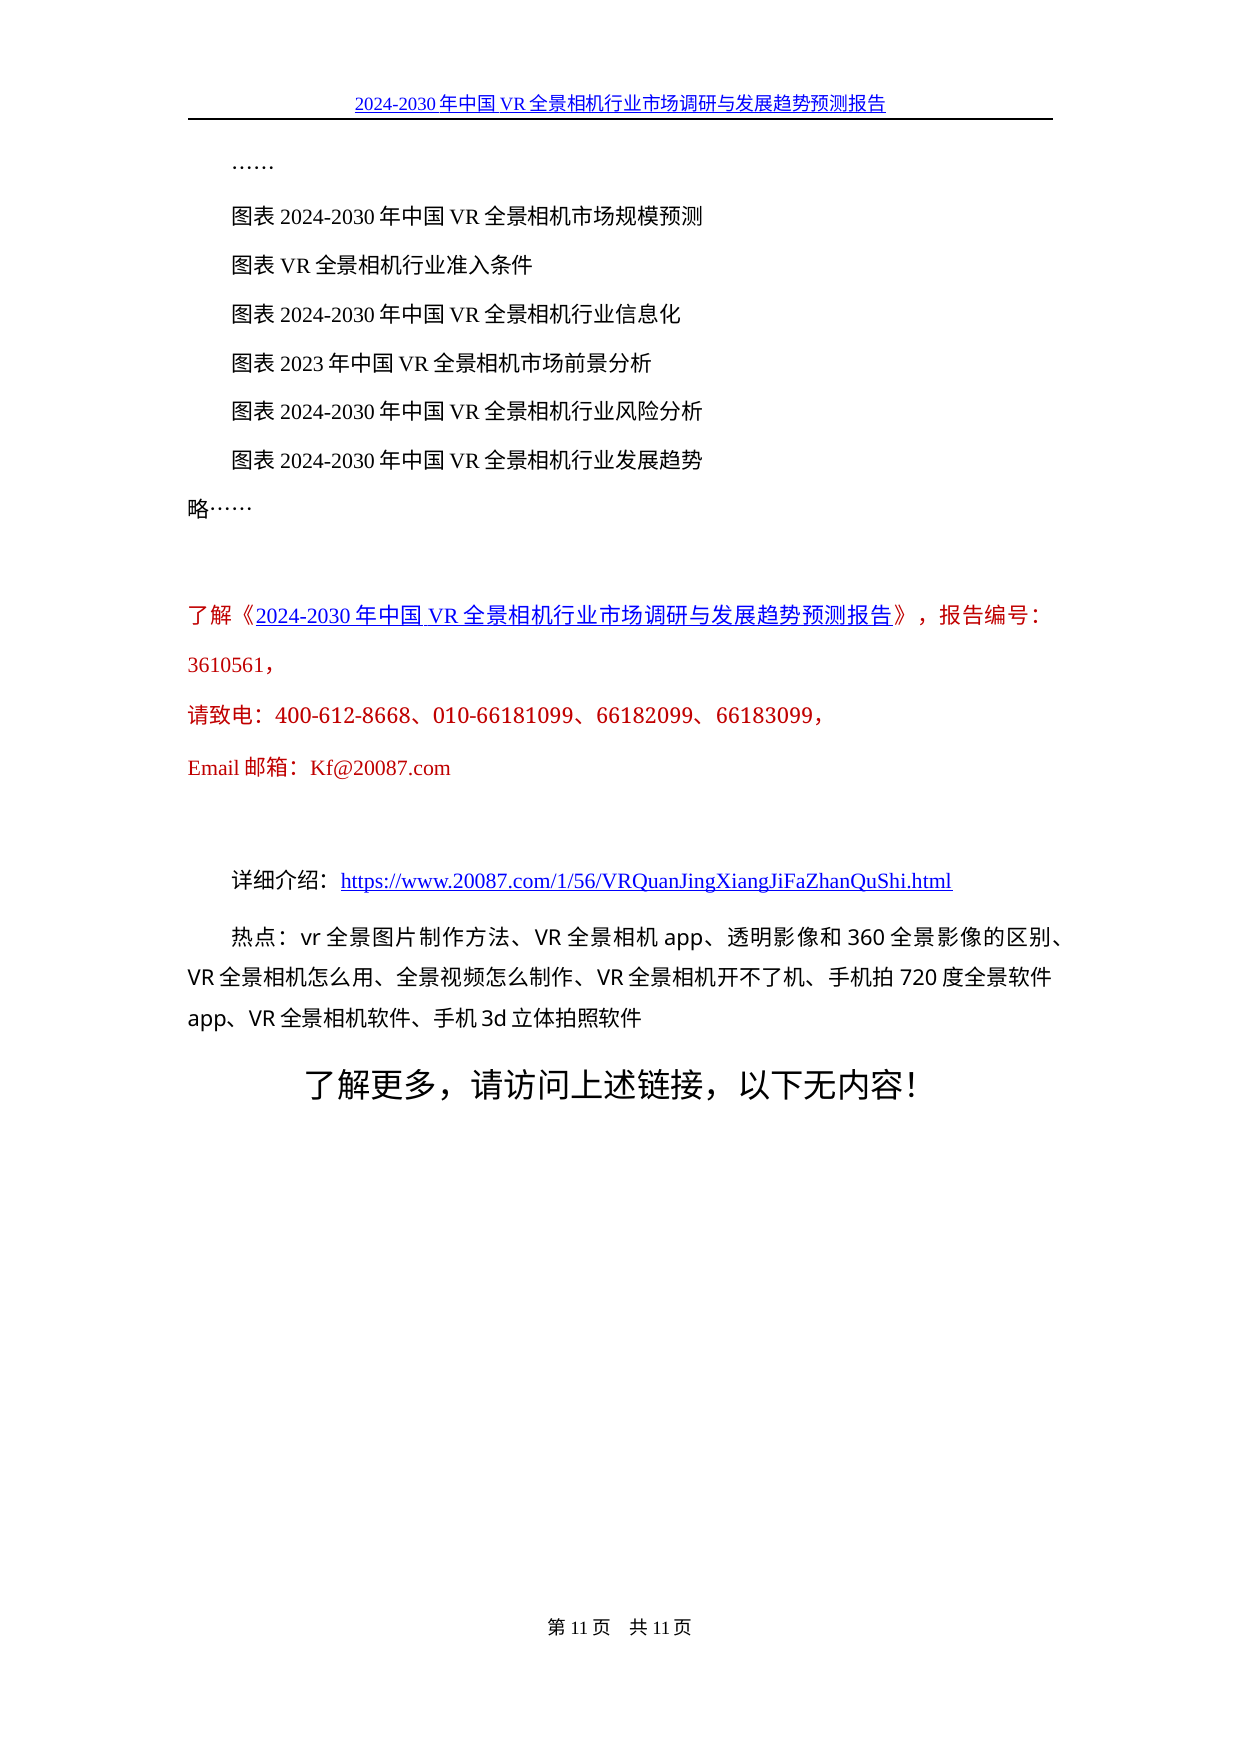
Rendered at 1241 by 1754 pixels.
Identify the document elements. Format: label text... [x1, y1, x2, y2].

title 了解更多，请访问上述链接，以下无内容！ [187, 1051, 1053, 1116]
text 请致电：400-612-8668、010-66181099、66182099、66183099， [187, 698, 1053, 731]
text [187, 150, 1053, 524]
text 热点：vr全景图片制作方法、VR全景相机app、透明影像和360全景影像的区别、VR全景相机怎么用、全景视频怎么制作、VR全景相机开不了机、手机拍720度全景软件app、VR全景相机软件、手机3d立体拍照软件 [187, 919, 1053, 1033]
text 了解《2024-2030年中国VR全景相机行业市场调研与发展趋势预测报告》，报告编号：3610561， [187, 598, 1053, 679]
text 详细介绍：https://www.20087.com/1/56/VRQuanJingXiangJiFaZhanQuShi.html [187, 863, 1053, 895]
text Email邮箱：Kf@20087.com [187, 750, 1053, 782]
